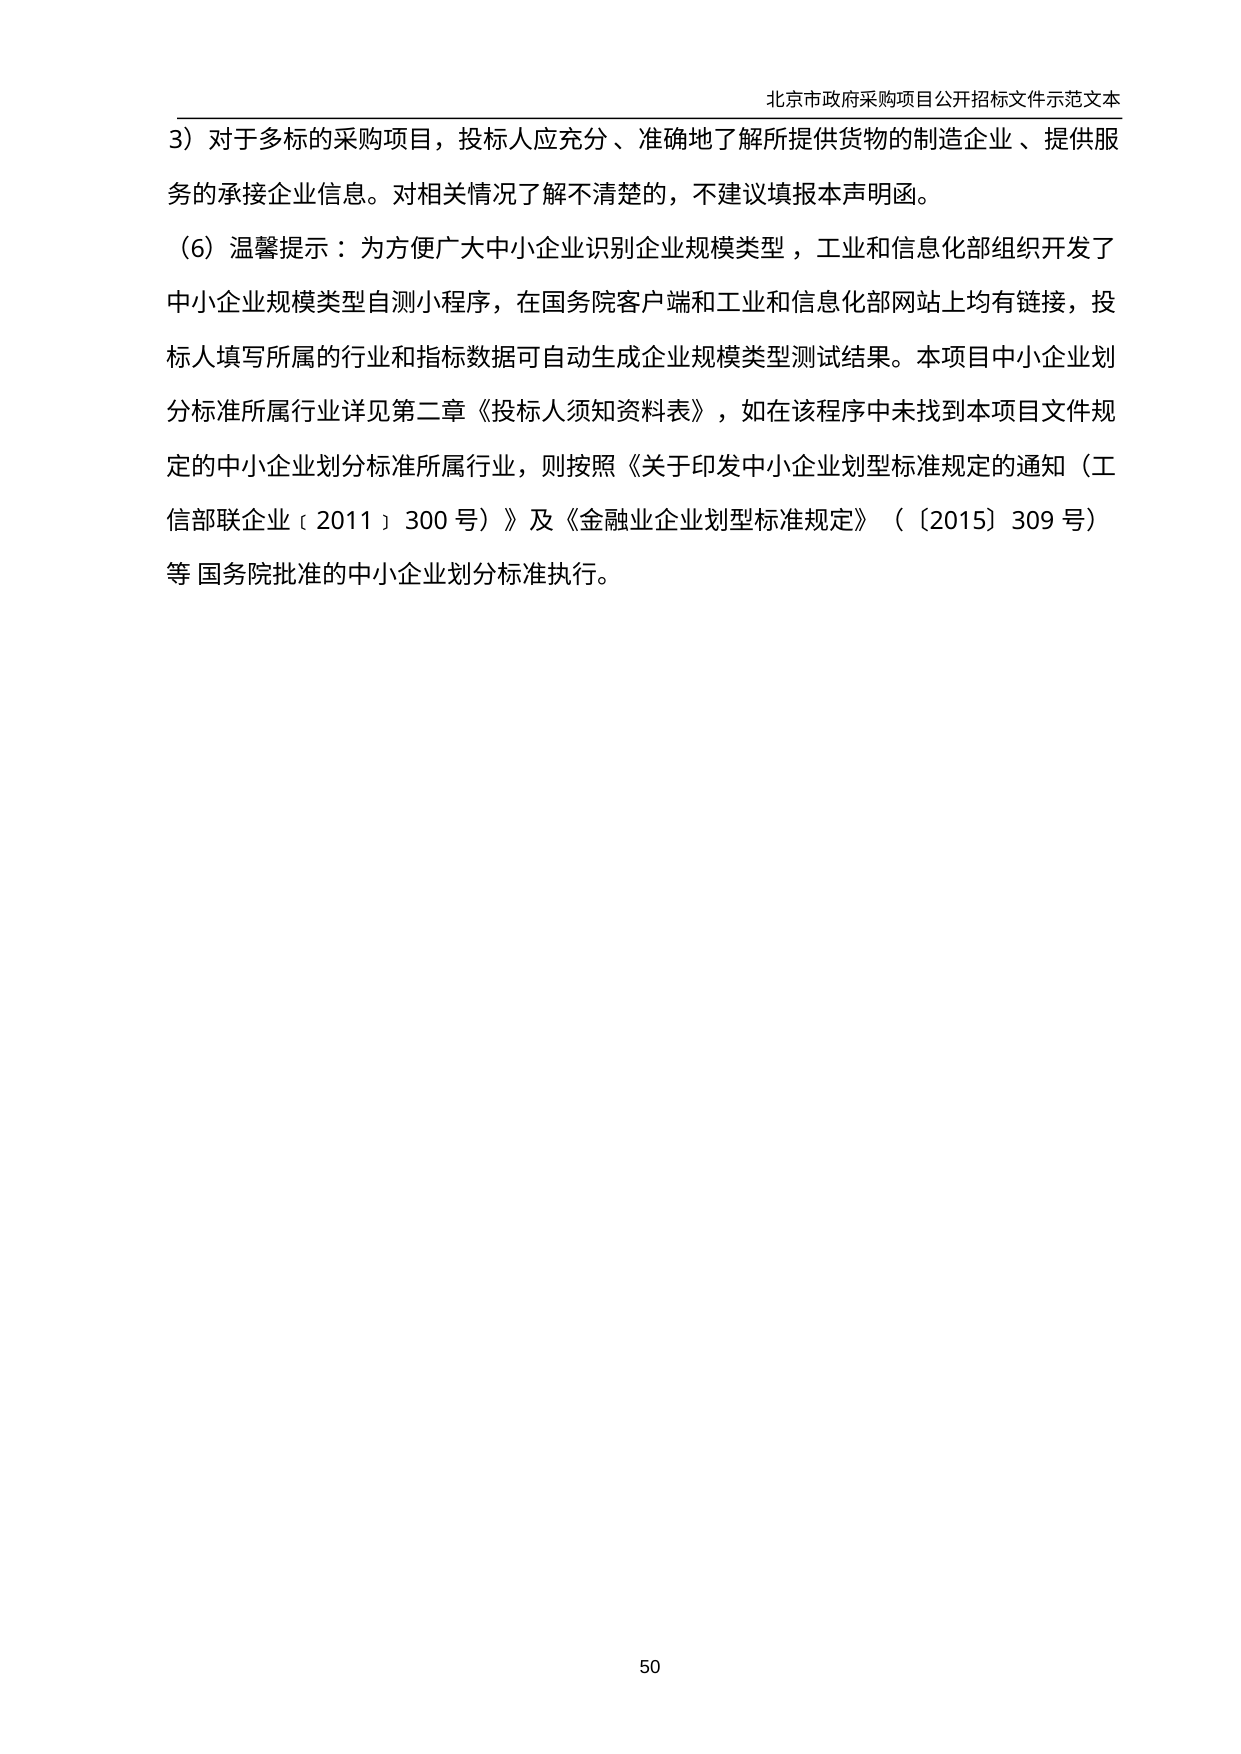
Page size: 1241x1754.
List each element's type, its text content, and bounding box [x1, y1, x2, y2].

text （6）温馨提示 ：为方便广大中小企业识别企业规模类型 ，工业和信息化部组织开发了 中小企业规模类型自测小程序，在国务院客户端和工业和信息化部网站上均有链接，投 标人填写所属的行业和指标数据可自动生成企业规模类型测试结果。本项目中小企业划 分标准所属行业详见第二章《投标人须知资料表》，如在该程序中未找到本项目文件规 定的中小企业划分标准所属行业，则按照《关于印发中小企业划型标准规定的通知（工 信部联企业﹝2011﹞ 300 号）》及《金融业企业划型标准规定》（〔2015〕309 号）等 国务院批准的中小企业划分标准执行。 [165, 228, 1134, 591]
text 3）对于多标的采购项目，投标人应充分 、准确地了解所提供货物的制造企业 、提供服 务的承接企业信息。对相关情况了解不清楚的，不建议填报本声明函。 [167, 120, 1132, 210]
